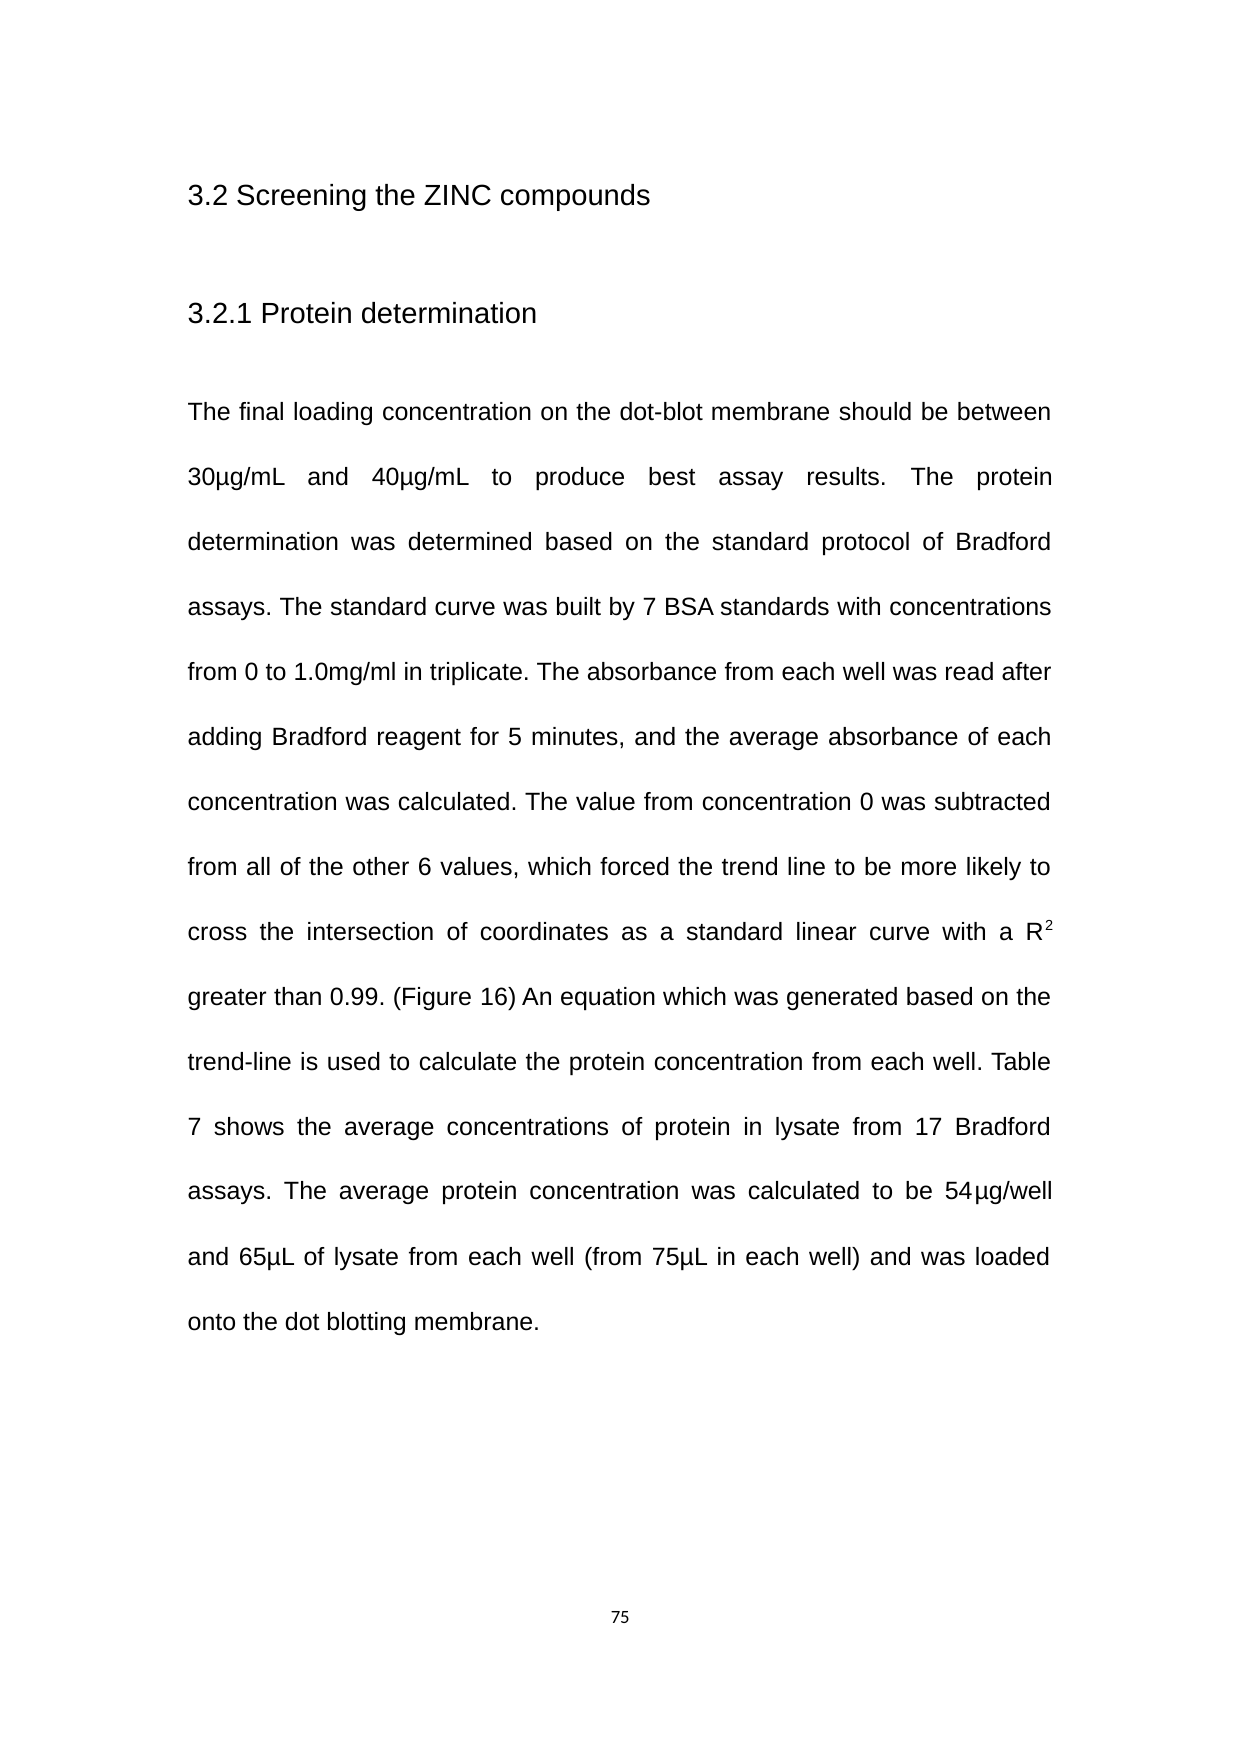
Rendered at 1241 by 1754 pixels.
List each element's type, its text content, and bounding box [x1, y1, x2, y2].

subtitle 3.2 Screening the ZINC compounds [187, 162, 1053, 227]
subtitle 3.2.1 Protein determination [187, 281, 1053, 346]
text The final loading concentration on the dot-blot membrane should be between 30µg/mL and 40µg/mL to produce best assay results. The protein determination was determined based on the standard protocol of Bradford assays. The standard curve was built by 7 BSA standards with concentrations from 0 to 1.0mg/ml in triplicate. The absorbance from each well was read after adding Bradford reagent for 5 minutes, and the average absorbance of each concentration was calculated. The value from concentration 0 was subtracted from all of the other 6 values, which forced the trend line to be more likely to cross the intersection of coordinates as a standard linear curve with a R2 greater than 0.99. (Figure 16) An equation which was generated based on the trend-line is used to calculate the protein concentration from each well. Table 7 shows the average concentrations of protein in lysate from 17 Bradford assays. The average protein concentration was calculated to be 54µg/well and 65µL of lysate from each well (from 75µL in each well) and was loaded onto the dot blotting membrane. [187, 394, 1053, 1337]
